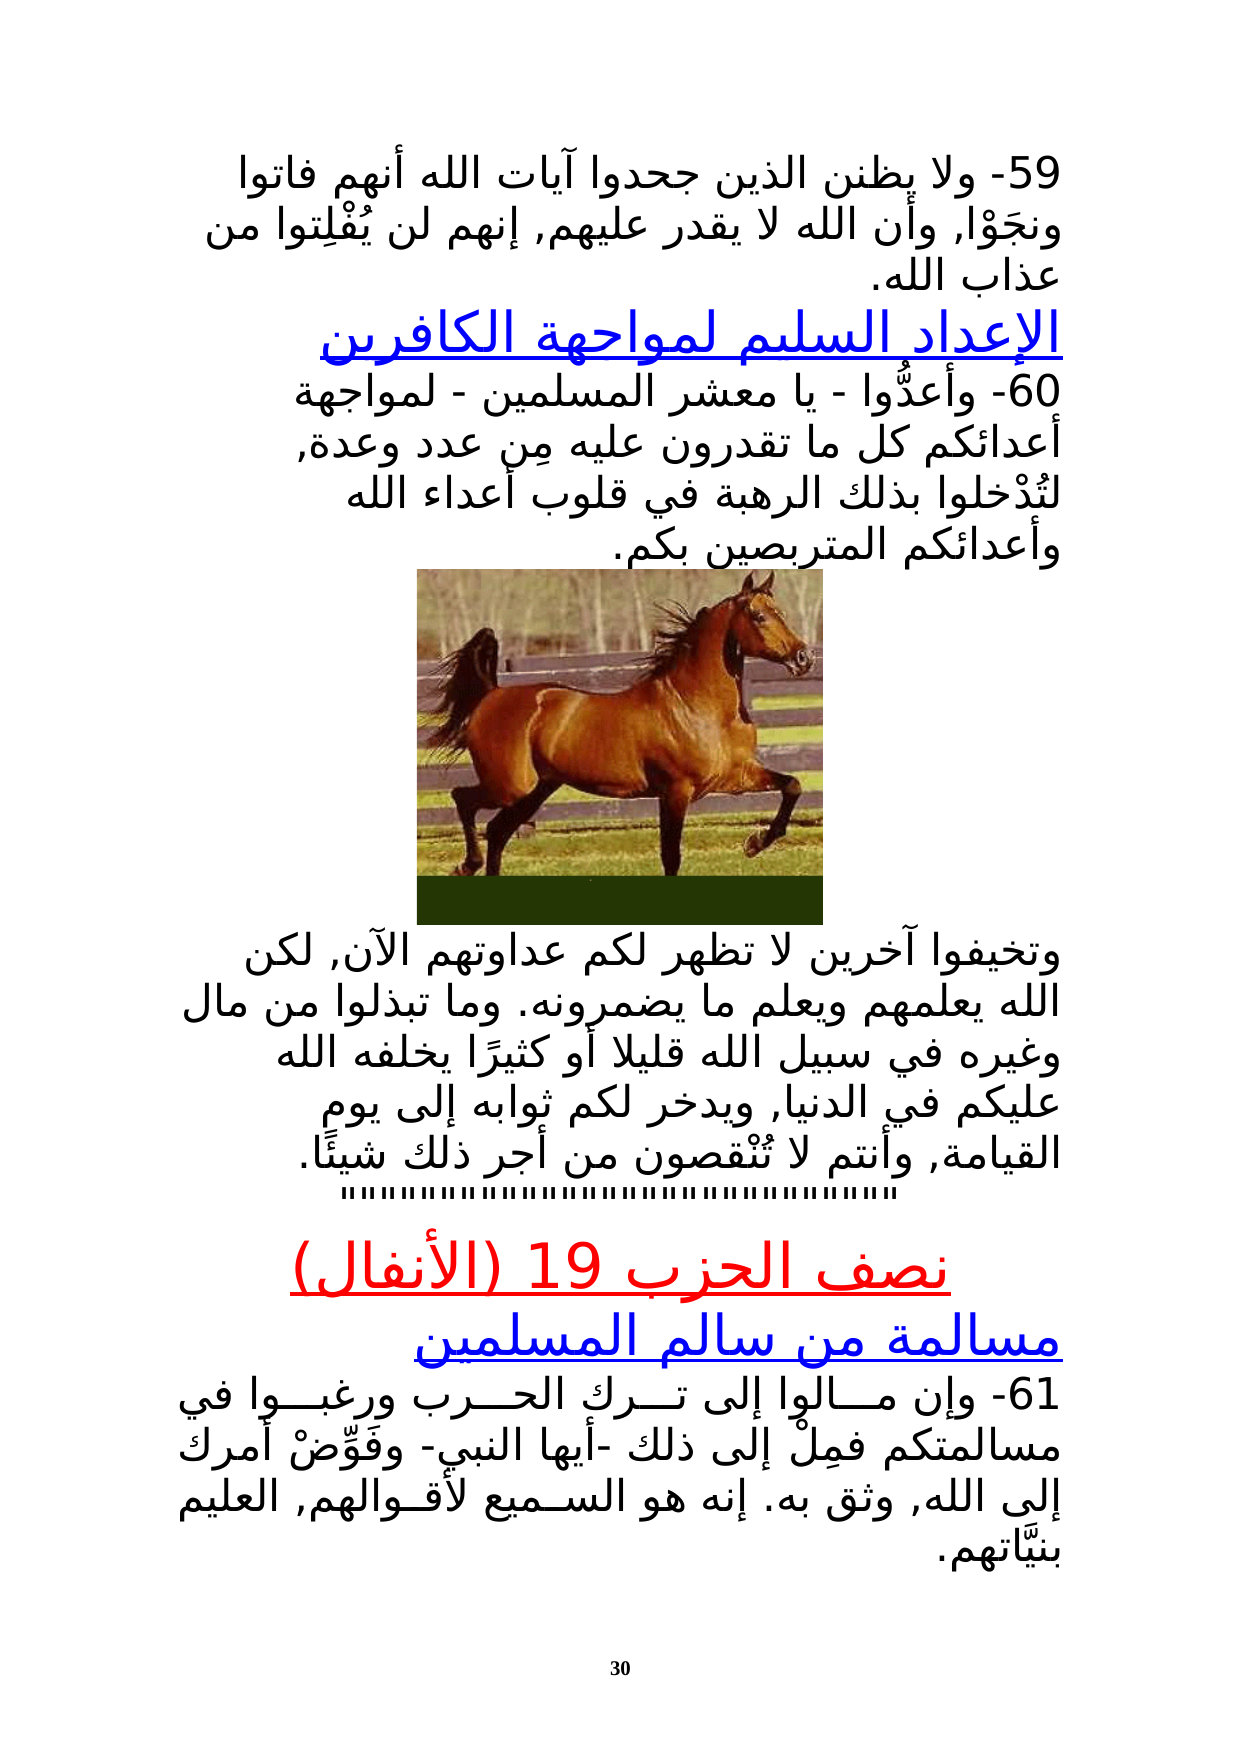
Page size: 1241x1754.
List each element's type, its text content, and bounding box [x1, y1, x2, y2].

text 60- وأعدُّوا - يا معشر المسلمين - لمواجهة أعدائكم كل ما تقدرون عليه مِن عدد وعدة, لتُدْخلوا بذلك الرهبة في قلوب أعداء الله وأعدائكم المتربصين بكم. [177, 366, 1063, 570]
text وتخيفوا آخرين لا تظهر لكم عداوتهم الآن, لكن الله يعلمهم ويعلم ما يضمرونه. وما تبذلوا من مال وغيره في سبيل الله قليلا أو كثيرًا يخلفه الله عليكم في الدنيا, ويدخر لكم ثوابه إلى يوم القيامة, وأنتم لا تُنْقصون من أجر ذلك شيئًا. [177, 924, 1063, 1179]
text 61- وإن مالوا إلى ترك الحرب ورغبوا في مسالمتكم فمِلْ إلى ذلك -أيها النبي- وفَوِّضْ أمرك إلى الله, وثق به. إنه هو السميع لأقوالهم, العليم بنيَّاتهم. [177, 1368, 1063, 1572]
text مسالمة من سالم المسلمين [177, 1303, 1063, 1368]
text """""""""""""""""""""""""""" [177, 1179, 1063, 1230]
text نصف الحزب 19 (الأنفال) [177, 1230, 1063, 1303]
text 59- ولا يظنن الذين جحدوا آيات الله أنهم فاتوا ونجَوْا, وأن الله لا يقدر عليهم, إنهم لن يُفْلِتوا من عذاب الله. [177, 148, 1063, 301]
picture [416, 569, 823, 925]
text الإعداد السليم لمواجهة الكافرين [177, 301, 1063, 366]
